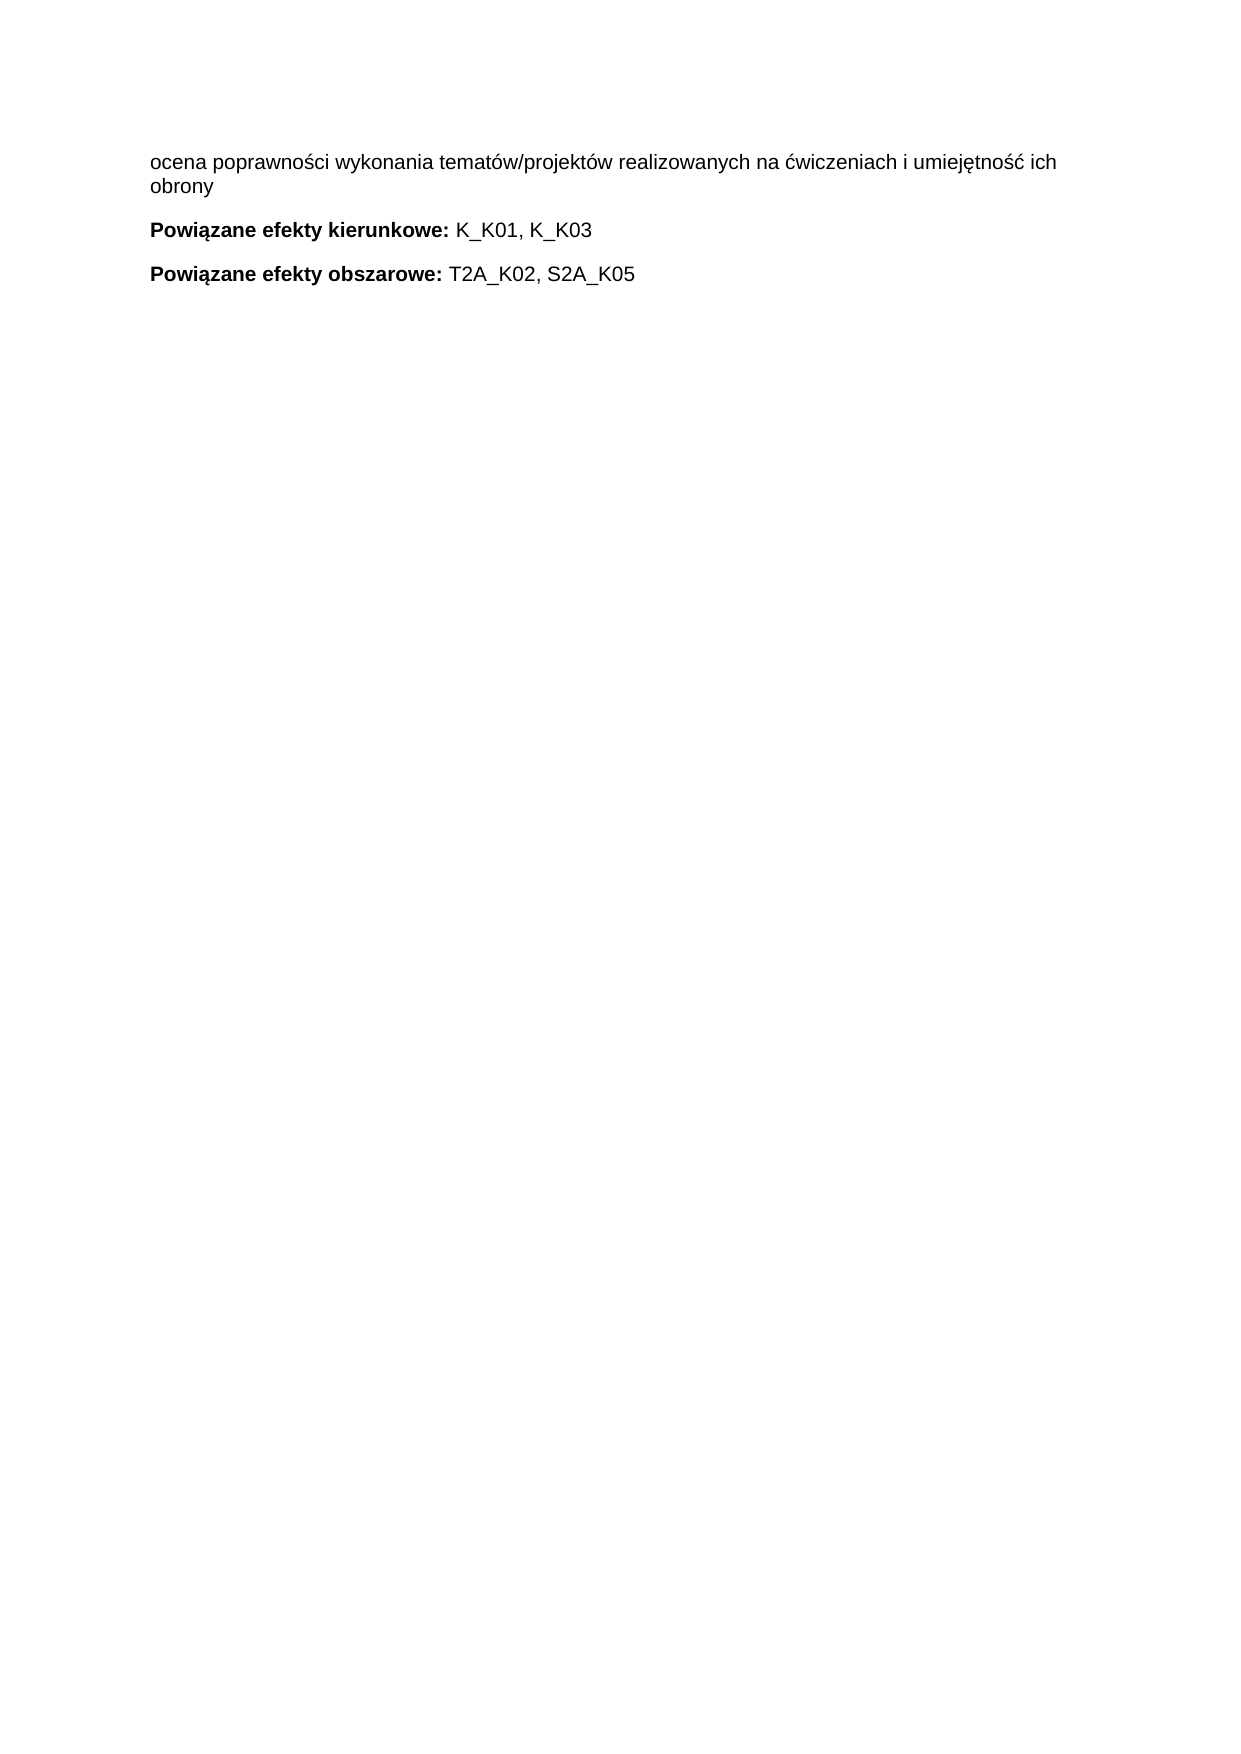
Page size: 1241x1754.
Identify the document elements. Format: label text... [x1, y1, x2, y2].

text Powiązane efekty kierunkowe: K_K01, K_K03 [150, 218, 1090, 242]
text ocena poprawności wykonania tematów/projektów realizowanych na ćwiczeniach i umiejętność ich obrony [150, 150, 1090, 198]
text Powiązane efekty obszarowe: T2A_K02, S2A_K05 [150, 261, 1090, 285]
